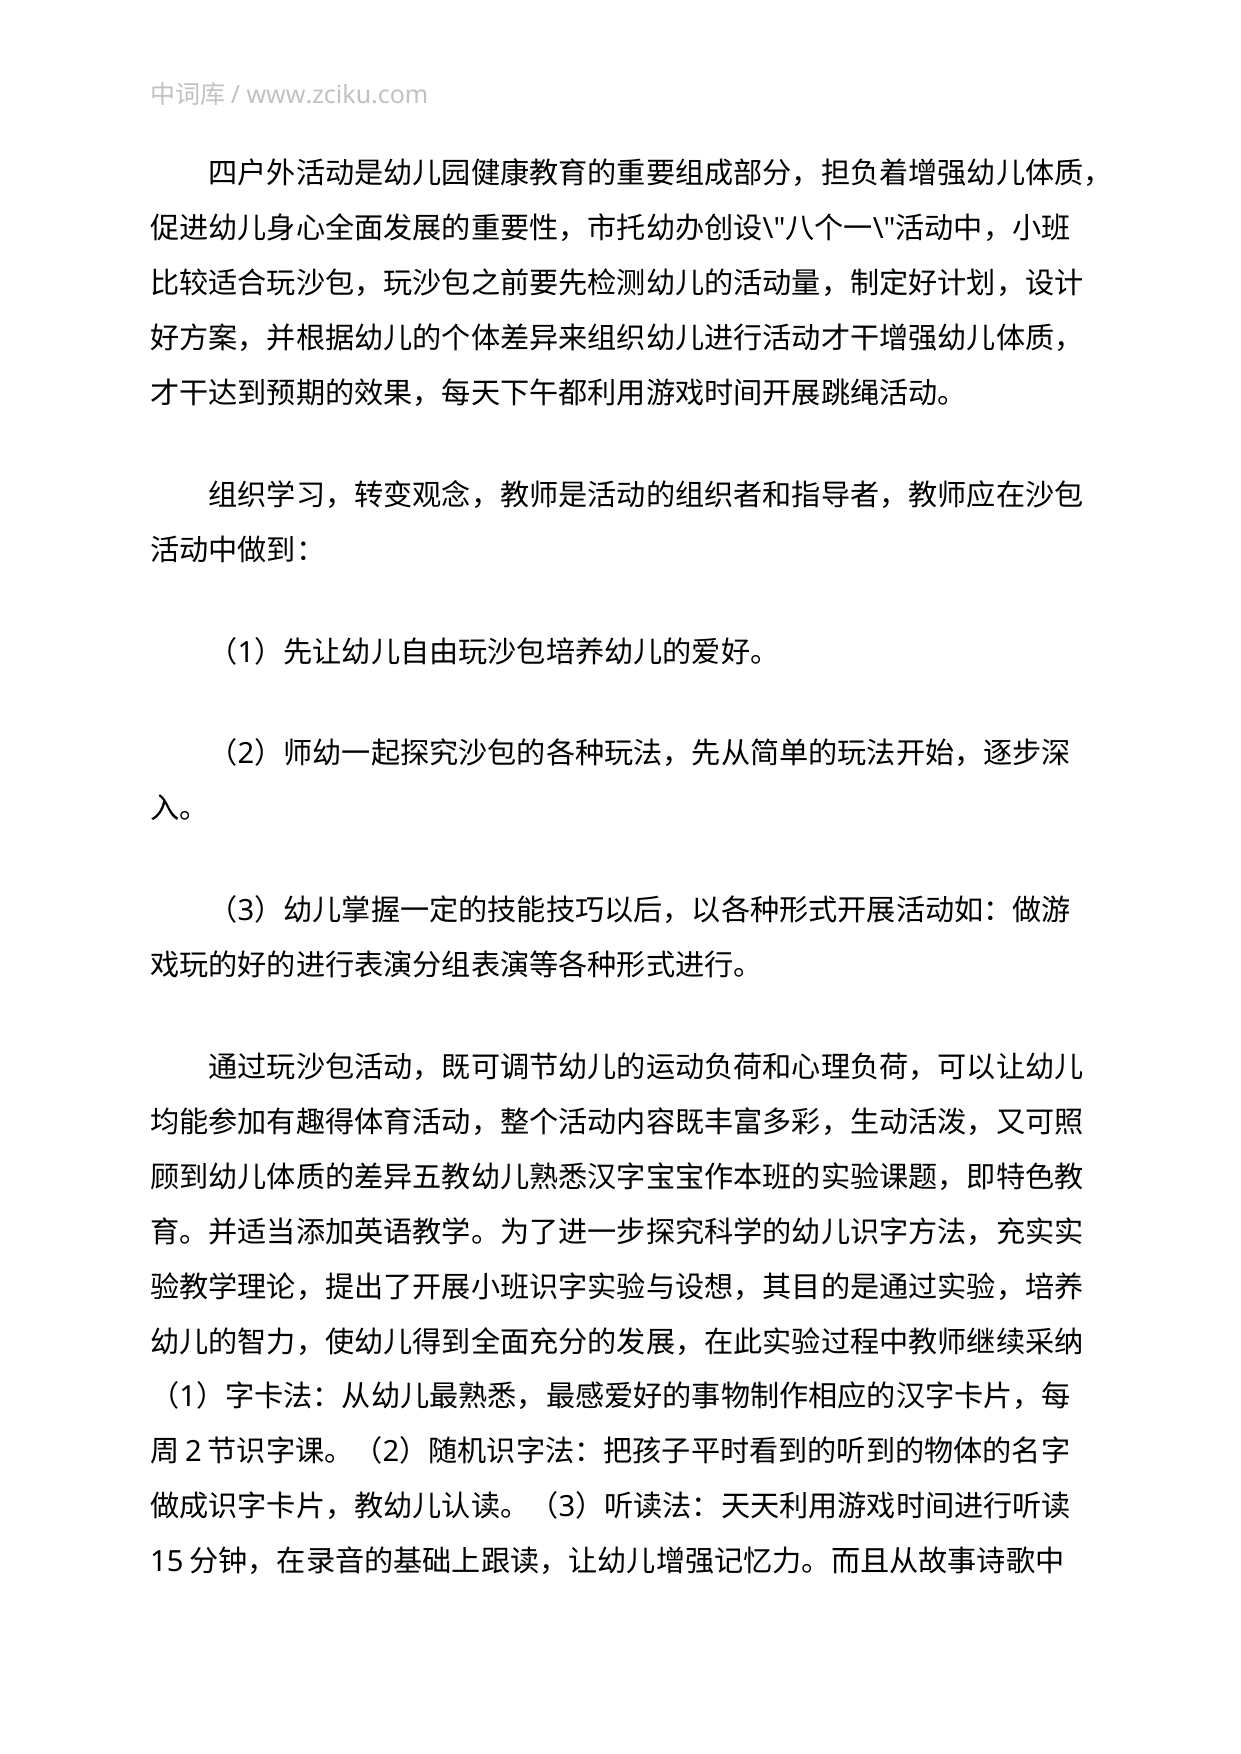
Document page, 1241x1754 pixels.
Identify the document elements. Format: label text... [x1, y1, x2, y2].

text （2）师幼一起探究沙包的各种玩法，先从简单的玩法开始，逐步深入。 [150, 730, 1090, 827]
text 四户外活动是幼儿园健康教育的重要组成部分，担负着增强幼儿体质，促进幼儿身心全面发展的重要性，市托幼办创设\"八个一\"活动中，小班比较适合玩沙包，玩沙包之前要先检测幼儿的活动量，制定好计划，设计好方案，并根据幼儿的个体差异来组织幼儿进行活动才干增强幼儿体质，才干达到预期的效果，每天下午都利用游戏时间开展跳绳活动。 [150, 150, 1090, 412]
text 组织学习，转变观念，教师是活动的组织者和指导者，教师应在沙包活动中做到： [150, 471, 1090, 569]
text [150, 1044, 1090, 1580]
text （3）幼儿掌握一定的技能技巧以后，以各种形式开展活动如：做游戏玩的好的进行表演分组表演等各种形式进行。 [150, 887, 1090, 984]
text （1）先让幼儿自由玩沙包培养幼儿的爱好。 [150, 628, 1090, 671]
